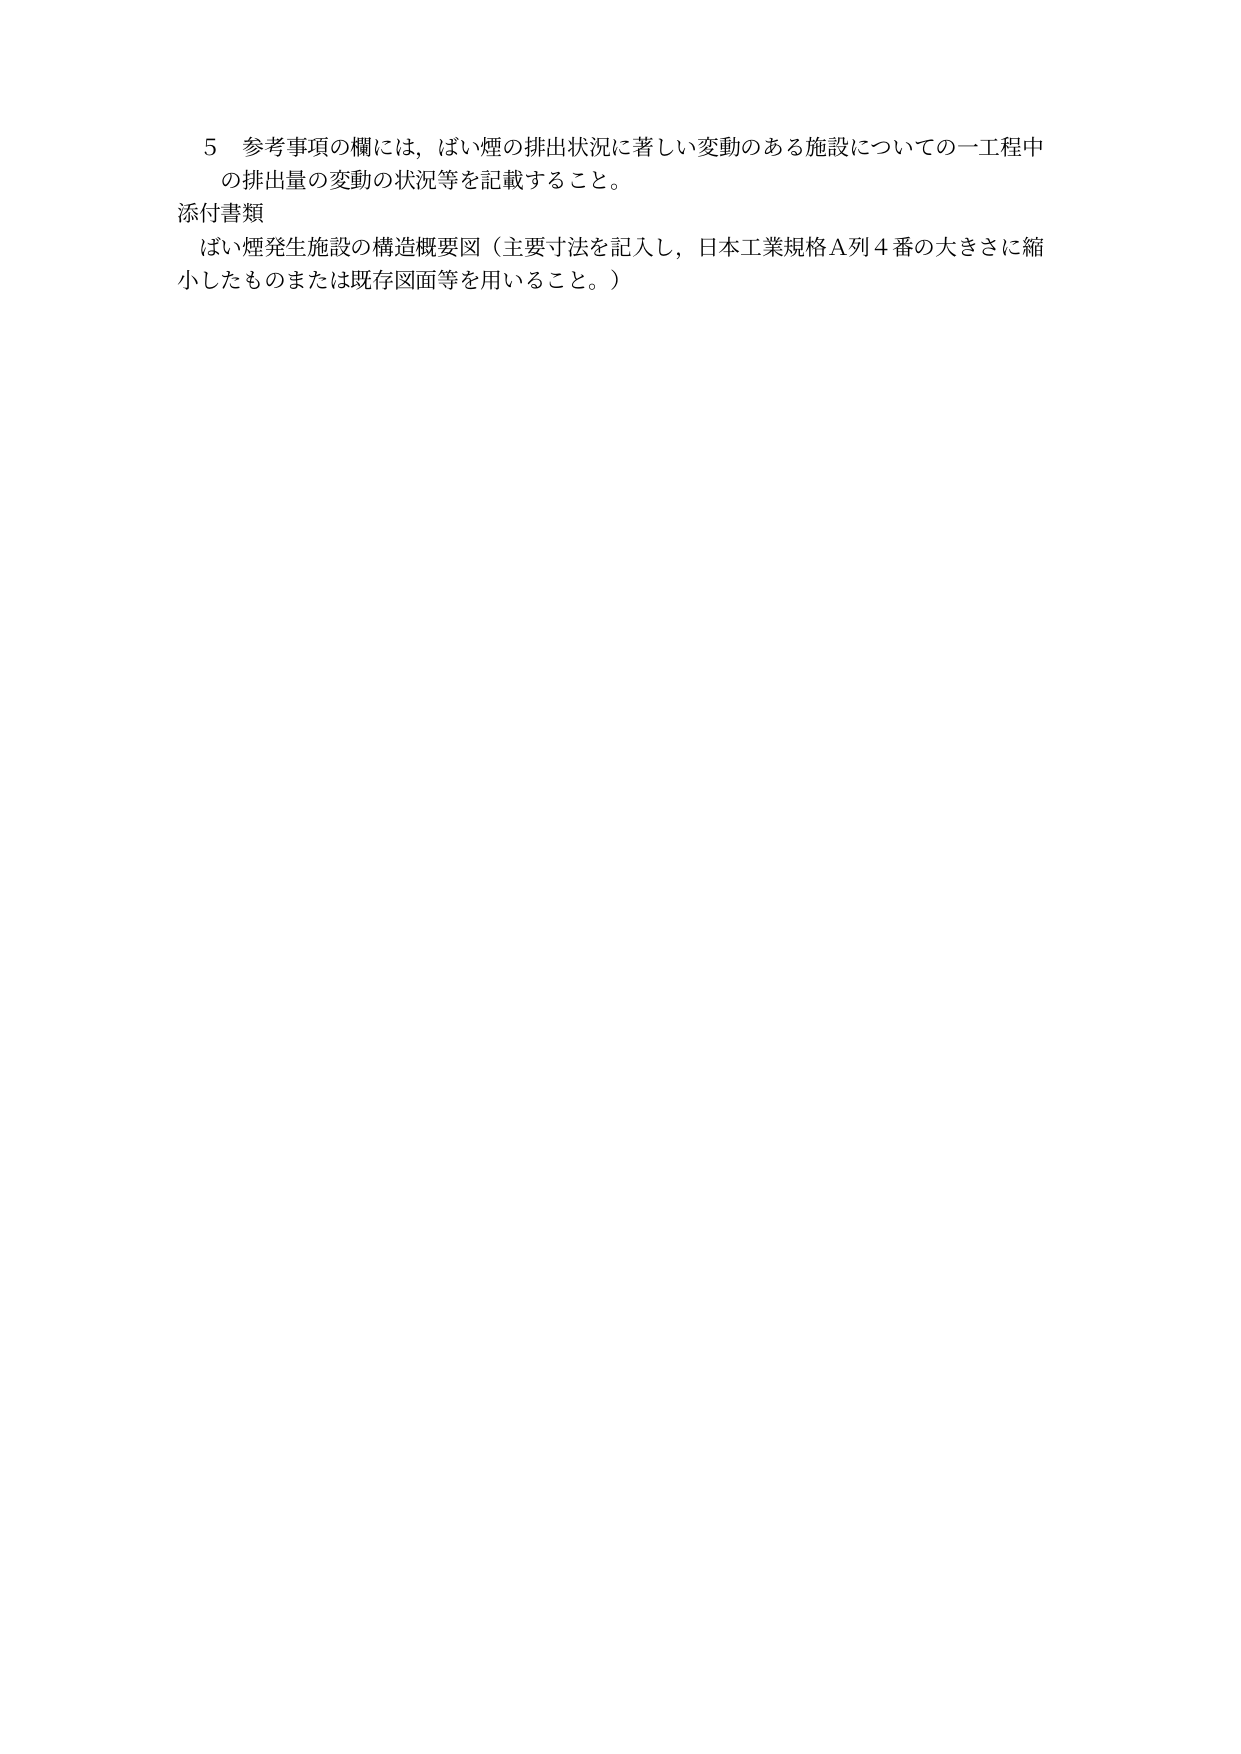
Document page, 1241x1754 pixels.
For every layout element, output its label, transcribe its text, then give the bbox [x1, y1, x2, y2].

text ばい煙発生施設の構造概要図（主要寸法を記入し，日本工業規格Ａ列４番の大きさに縮小したものまたは既存図面等を用いること。） [177, 229, 1063, 295]
text ５ 参考事項の欄には，ばい煙の排出状況に著しい変動のある施設についての一工程中の排出量の変動の状況等を記載すること。 [199, 129, 1063, 196]
text 添付書類 [177, 196, 1063, 229]
